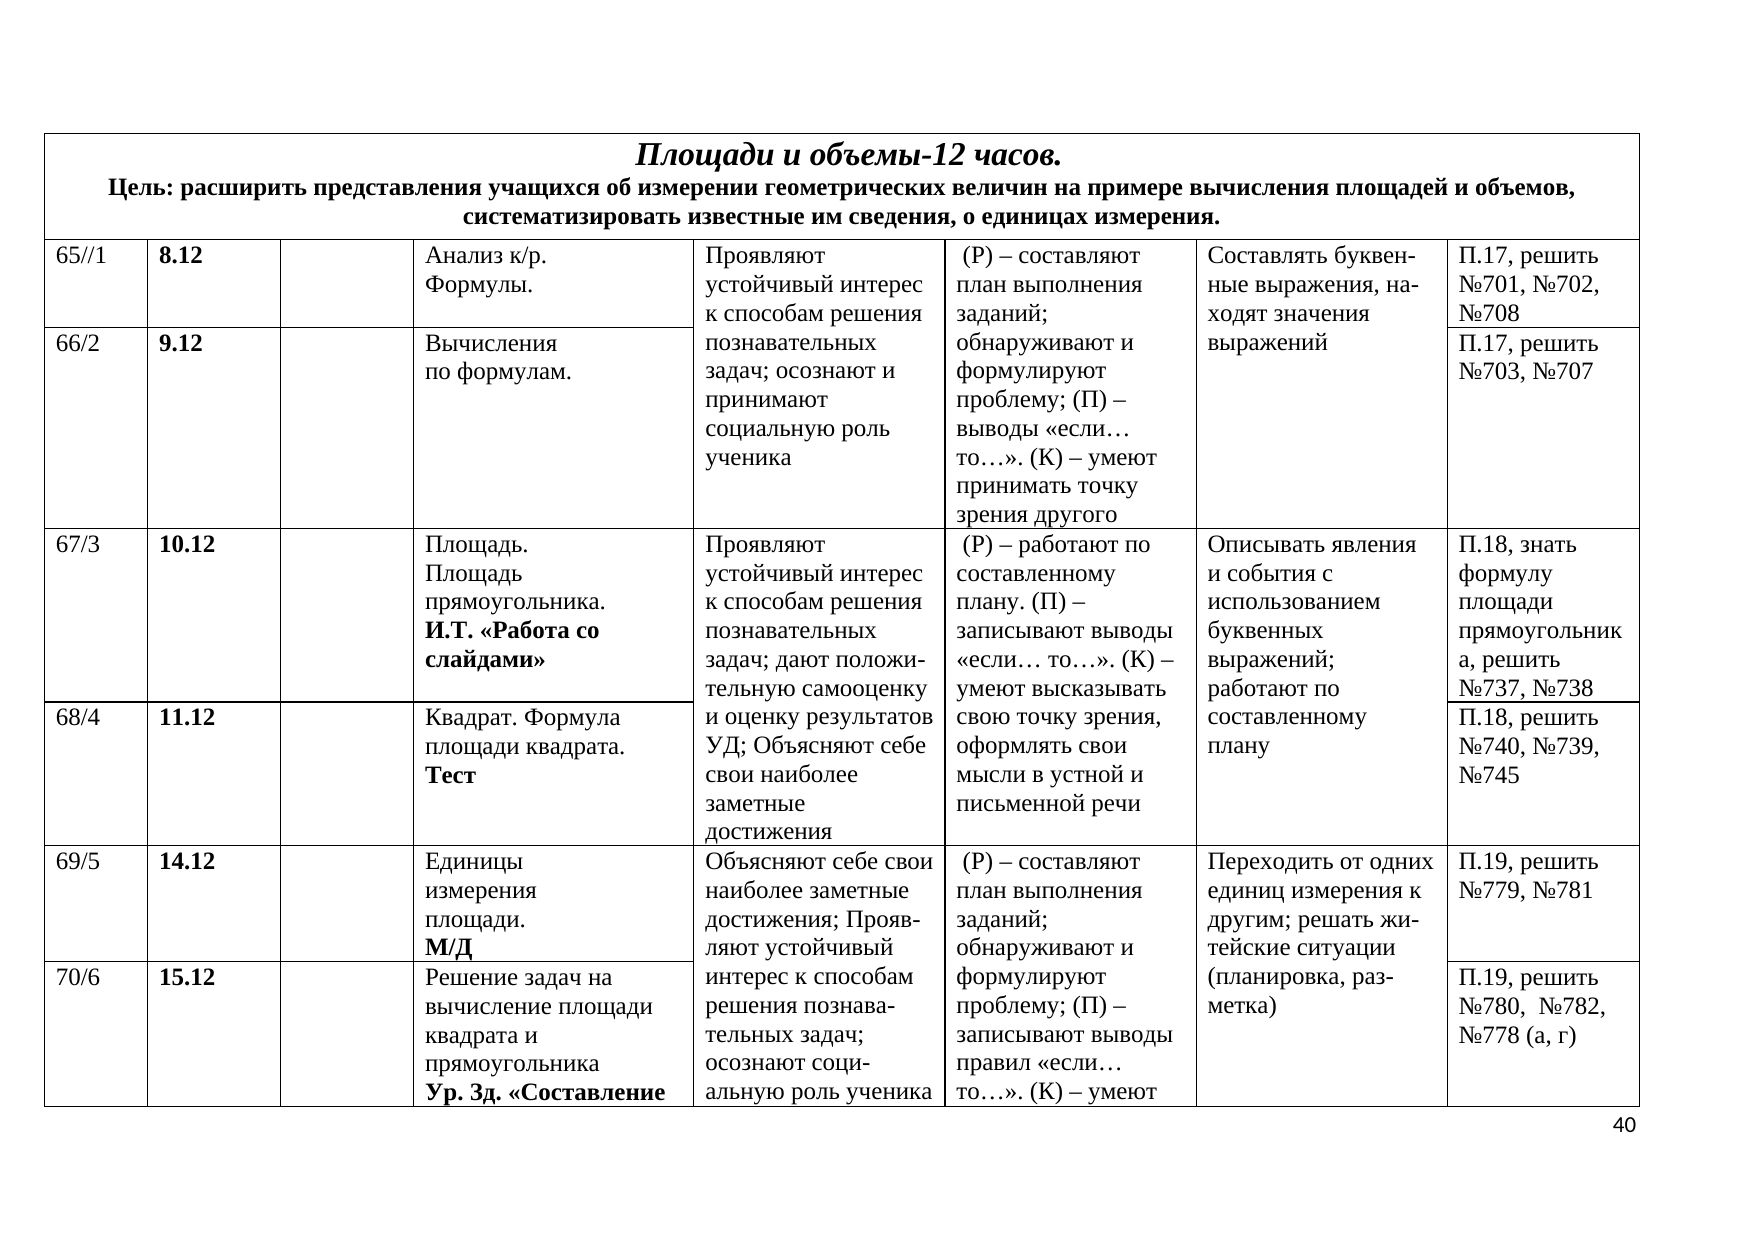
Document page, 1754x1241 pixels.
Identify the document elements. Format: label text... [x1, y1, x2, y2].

table_cell П.17, решить №703, №707 [1448, 328, 1639, 528]
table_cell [1448, 962, 1639, 1106]
table_cell 70/6 [45, 962, 147, 1106]
table_cell [281, 328, 413, 528]
table_cell 68/4 [45, 703, 147, 845]
table_cell 15.12 [148, 962, 280, 1106]
table_cell (Р) – составляют план выполнения заданий; обнаруживают и формулируют проблему; (П) – выводы «если… то…». (К) – умеют принимать точку зрения другого [946, 240, 1196, 528]
table_cell (Р) – составляют план выполнения заданий; обнаруживают и формулируют проблему; (П) – записывают выводы правил «если… то…». (К) – умеют принимать точку зрения другого [946, 846, 1196, 1106]
table_cell [281, 529, 413, 701]
table_cell Проявляют устойчивый интерес к способам решения познавательных задач; дают положительную самооценку и оценку результатов УД; Объясняют себе свои наиболее заметные достижения [694, 529, 944, 845]
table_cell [414, 962, 693, 1106]
table_cell Объясняют себе свои наиболее заметные достижения; Проявляют устойчивый интерес к способам решения познавательных задач; осознают социальную роль ученика [694, 846, 944, 1106]
table_cell П.19, решить №779, №781 [1448, 846, 1639, 961]
table_cell Вычисления по формулам. [414, 328, 693, 528]
table_cell 10.12 [148, 529, 280, 701]
table_cell Анализ к/р. Формулы. [414, 240, 693, 327]
table_cell [281, 240, 413, 327]
table_cell Квадрат. Формула площади квадрата. Тест [414, 703, 693, 845]
table_cell Составлять буквенные выражения, находят значения выражений [1197, 240, 1447, 528]
table_cell Описывать явления и события с использованием буквенных выражений; работают по составленному плану [1197, 529, 1447, 845]
table_cell 69/5 [45, 846, 147, 961]
table_cell 65//1 [45, 240, 147, 327]
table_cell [45, 134, 1639, 239]
table_cell Переходить от одних единиц измерения к другим; решать житейские ситуации (планировка, разметка) [1197, 846, 1447, 1106]
table_cell 9.12 [148, 328, 280, 528]
table_cell 8.12 [148, 240, 280, 327]
table_cell Площадь. Площадь прямоугольника. И.Т. «Работа со слайдами» [414, 529, 693, 701]
table_cell 11.12 [148, 703, 280, 845]
table_cell [281, 846, 413, 961]
table_cell [281, 703, 413, 845]
table_cell П.18, знать формулу площади прямоугольника, решить №737, №738 [1448, 529, 1639, 701]
table_cell 14.12 [148, 846, 280, 961]
table_cell 66/2 [45, 328, 147, 528]
table_cell Проявляют устойчивый интерес к способам решения познавательных задач; осознают и принимают социальную роль ученика [694, 240, 944, 528]
table_cell Единицы измерения площади. М/Д [414, 846, 693, 961]
table_cell [281, 962, 413, 1106]
table_cell (Р) – работают по составленному плану. (П) – записывают выводы «если… то…». (К) – умеют высказывать свою точку зрения, оформлять свои мысли в устной и письменной речи [946, 529, 1196, 845]
table_cell П.17, решить №701, №702, №708 [1448, 240, 1639, 327]
table_cell 67/3 [45, 529, 147, 701]
table_cell П.18, решить №740, №739, №745 [1448, 703, 1639, 845]
